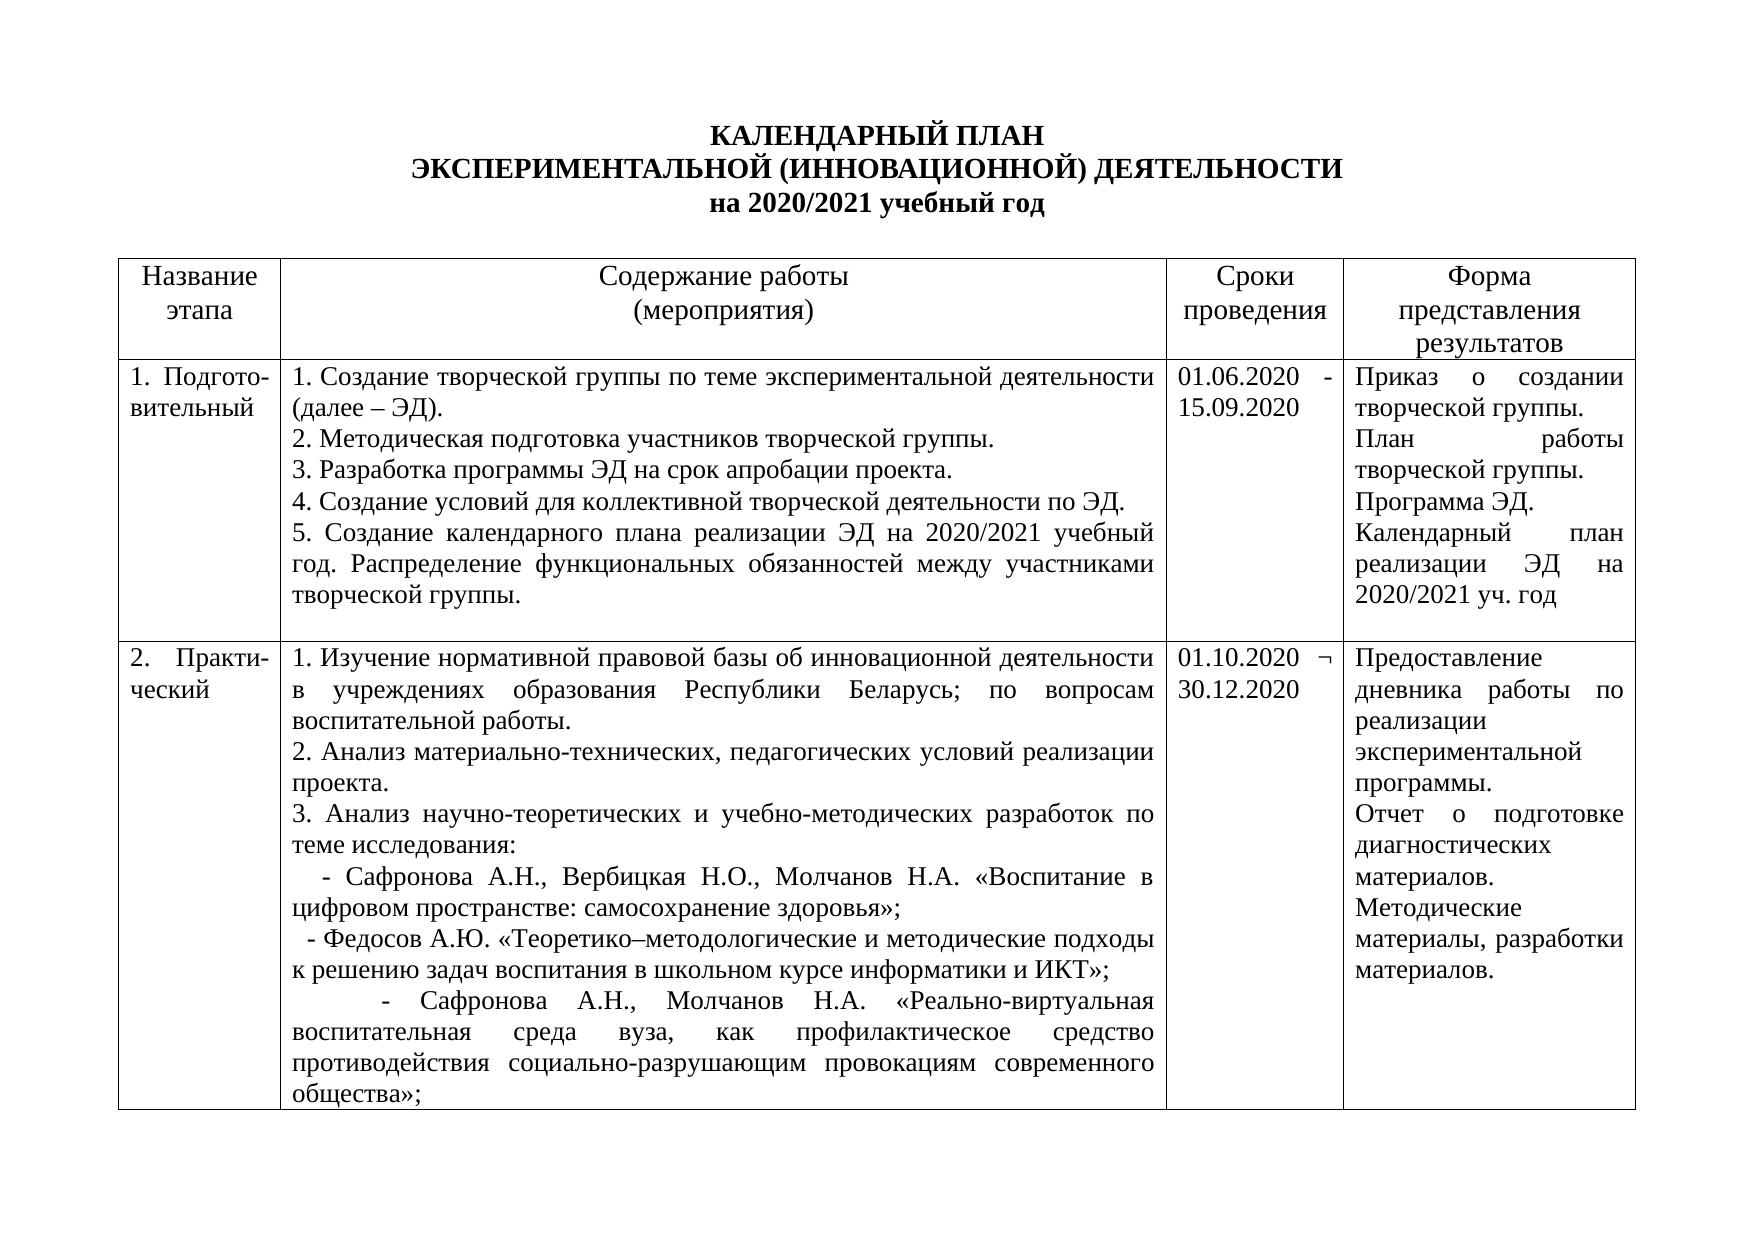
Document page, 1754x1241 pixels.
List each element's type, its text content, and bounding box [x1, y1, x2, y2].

text ЭКСПЕРИМЕНТАЛЬНОЙ (ИННОВАЦИОННОЙ) ДЕЯТЕЛЬНОСТИ [118, 152, 1636, 185]
table_cell 1. Создание творческой группы по теме экспериментальной деятельности (далее – ЭД). 2. Методическая подготовка участников творческой группы. 3. Разработка программы ЭД на срок апробации проекта. 4. Создание условий для коллективной творческой деятельности по ЭД. 5. Создание календарного плана реализации ЭД на 2020/2021 учебный год. Распределение функциональных обязанностей между участниками творческой группы. [281, 360, 1166, 641]
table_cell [1344, 642, 1635, 1109]
table_header Сроки проведения [1167, 259, 1343, 359]
text КАЛЕНДАРНЫЙ ПЛАН [118, 118, 1636, 152]
table_header Форма представления результатов [1344, 259, 1635, 359]
table_cell 1. Подгото-вительный [119, 360, 280, 641]
text на 2020/2021 учебный год [118, 185, 1636, 219]
table_header Название этапа [119, 259, 280, 359]
table_cell Приказ о создании творческой группы. План работы творческой группы. Программа ЭД. Календарный план реализации ЭД на 2020/2021 уч. год [1344, 360, 1635, 641]
table_cell 01.06.2020 - 15.09.2020 [1167, 360, 1343, 641]
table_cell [281, 642, 1166, 1109]
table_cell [1167, 642, 1343, 1109]
table_cell 2. Практи-ческий [119, 642, 280, 1109]
table_header Содержание работы (мероприятия) [281, 259, 1166, 359]
